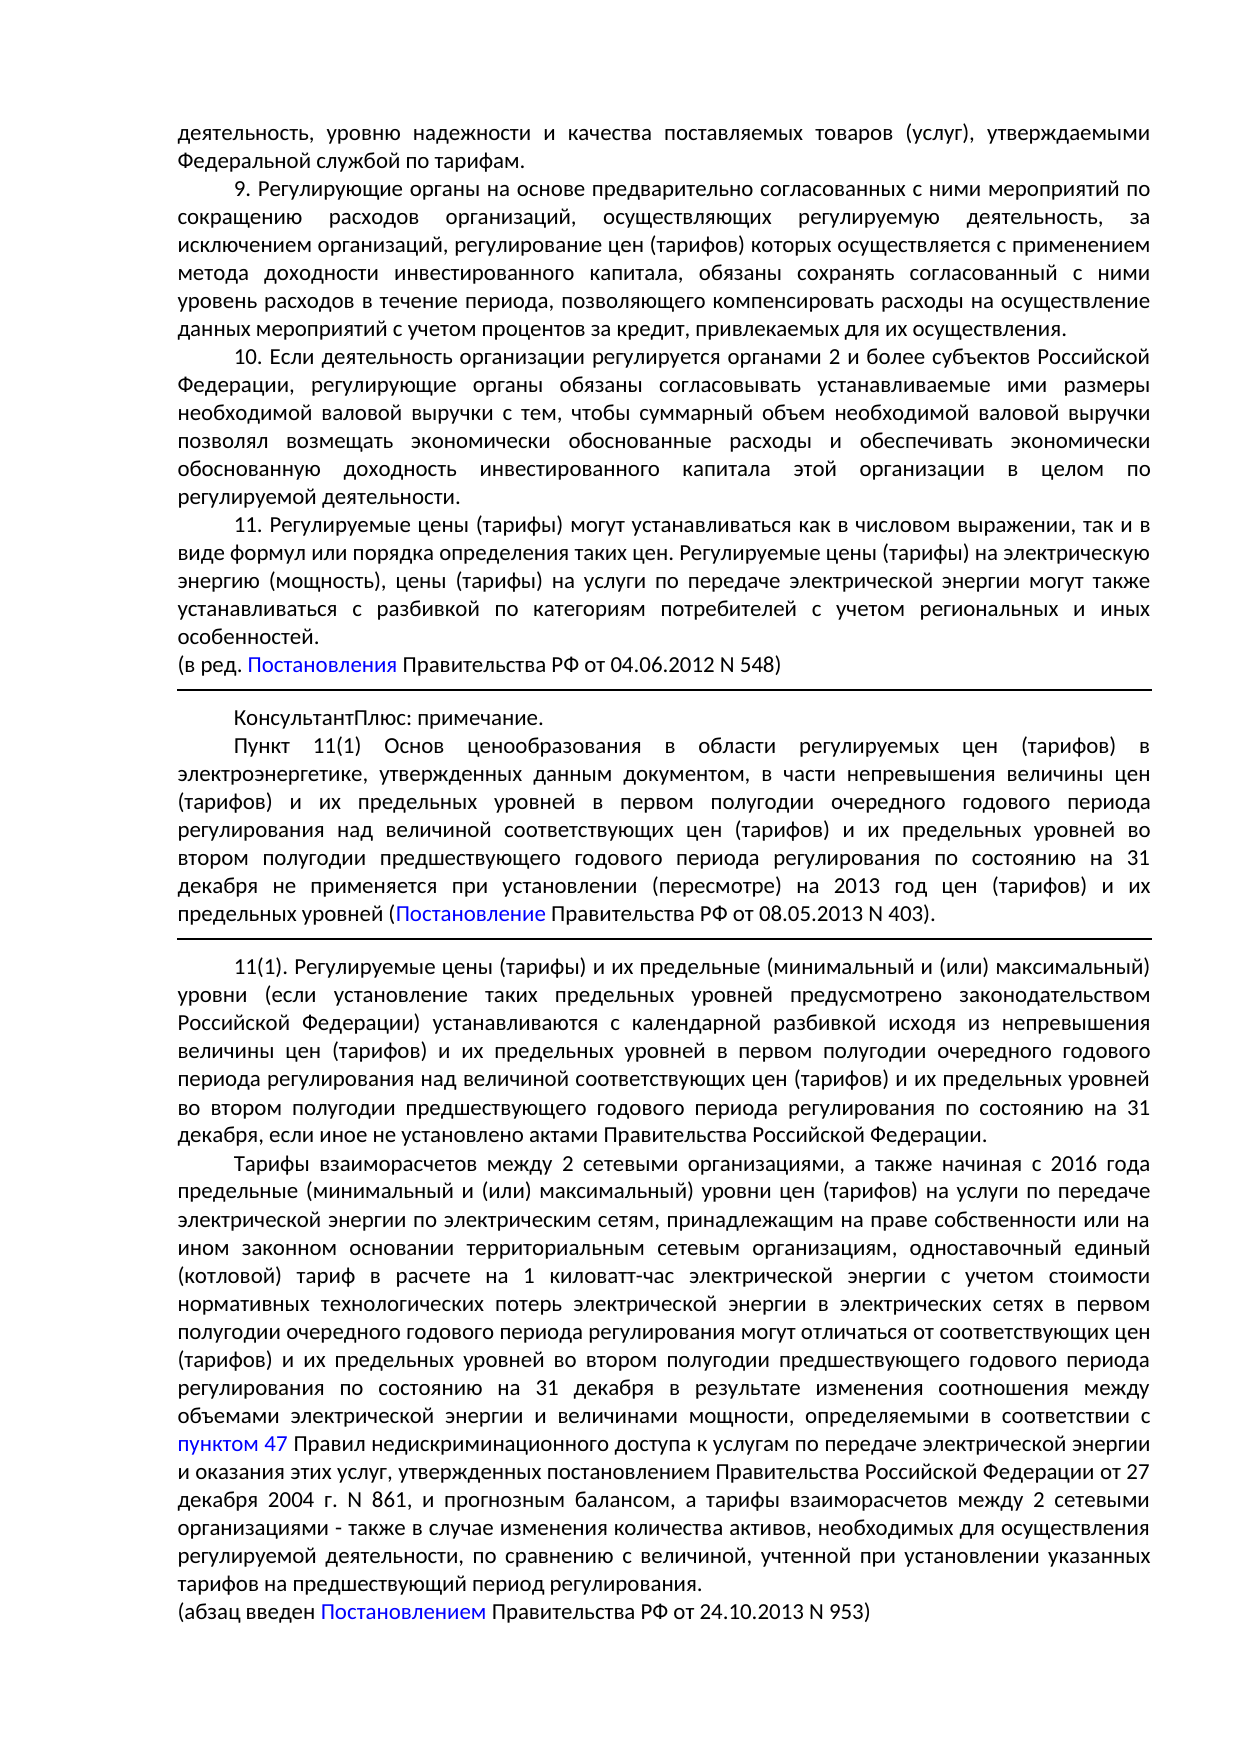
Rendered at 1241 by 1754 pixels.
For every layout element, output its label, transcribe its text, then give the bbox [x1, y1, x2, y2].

text Пункт 11(1) Основ ценообразования в области регулируемых цен (тарифов) в электроэнергетике, утвержденных данным документом, в части непревышения величины цен (тарифов) и их предельных уровней в первом полугодии очередного годового периода регулирования над величиной соответствующих цен (тарифов) и их предельных уровней во втором полугодии предшествующего годового периода регулирования по состоянию на 31 декабря не применяется при установлении (пересмотре) на 2013 год цен (тарифов) и их предельных уровней (Постановление Правительства РФ от 08.05.2013 N 403). [177, 731, 1152, 928]
text (абзац введен Постановлением Правительства РФ от 24.10.2013 N 953) [177, 1597, 1152, 1625]
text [177, 118, 1152, 174]
text Тарифы взаиморасчетов между 2 сетевыми организациями, а также начиная с 2016 года предельные (минимальный и (или) максимальный) уровни цен (тарифов) на услуги по передаче электрической энергии по электрическим сетям, принадлежащим на праве собственности или на ином законном основании территориальным сетевым организациям, одноставочный единый (котловой) тариф в расчете на 1 киловатт-час электрической энергии с учетом стоимости нормативных технологических потерь электрической энергии в электрических сетях в первом полугодии очередного годового периода регулирования могут отличаться от соответствующих цен (тарифов) и их предельных уровней во втором полугодии предшествующего годового периода регулирования по состоянию на 31 декабря в результате изменения соотношения между объемами электрической энергии и величинами мощности, определяемыми в соответствии с пунктом 47 Правил недискриминационного доступа к услугам по передаче электрической энергии и оказания этих услуг, утвержденных постановлением Правительства Российской Федерации от 27 декабря 2004 г. N 861, и прогнозным балансом, а тарифы взаиморасчетов между 2 сетевыми организациями - также в случае изменения количества активов, необходимых для осуществления регулируемой деятельности, по сравнению с величиной, учтенной при установлении указанных тарифов на предшествующий период регулирования. [177, 1149, 1152, 1597]
text 11. Регулируемые цены (тарифы) могут устанавливаться как в числовом выражении, так и в виде формул или порядка определения таких цен. Регулируемые цены (тарифы) на электрическую энергию (мощность), цены (тарифы) на услуги по передаче электрической энергии могут также устанавливаться с разбивкой по категориям потребителей с учетом региональных и иных особенностей. [177, 510, 1152, 651]
text КонсультантПлюс: примечание. [177, 703, 1152, 731]
text 10. Если деятельность организации регулируется органами 2 и более субъектов Российской Федерации, регулирующие органы обязаны согласовывать устанавливаемые ими размеры необходимой валовой выручки с тем, чтобы суммарный объем необходимой валовой выручки позволял возмещать экономически обоснованные расходы и обеспечивать экономически обоснованную доходность инвестированного капитала этой организации в целом по регулируемой деятельности. [177, 342, 1152, 510]
text 11(1). Регулируемые цены (тарифы) и их предельные (минимальный и (или) максимальный) уровни (если установление таких предельных уровней предусмотрено законодательством Российской Федерации) устанавливаются с календарной разбивкой исходя из непревышения величины цен (тарифов) и их предельных уровней в первом полугодии очередного годового периода регулирования над величиной соответствующих цен (тарифов) и их предельных уровней во втором полугодии предшествующего годового периода регулирования по состоянию на 31 декабря, если иное не установлено актами Правительства Российской Федерации. [177, 952, 1152, 1149]
text (в ред. Постановления Правительства РФ от 04.06.2012 N 548) [177, 651, 1152, 678]
text 9. Регулирующие органы на основе предварительно согласованных с ними мероприятий по сокращению расходов организаций, осуществляющих регулируемую деятельность, за исключением организаций, регулирование цен (тарифов) которых осуществляется с применением метода доходности инвестированного капитала, обязаны сохранять согласованный с ними уровень расходов в течение периода, позволяющего компенсировать расходы на осуществление данных мероприятий с учетом процентов за кредит, привлекаемых для их осуществления. [177, 174, 1152, 342]
